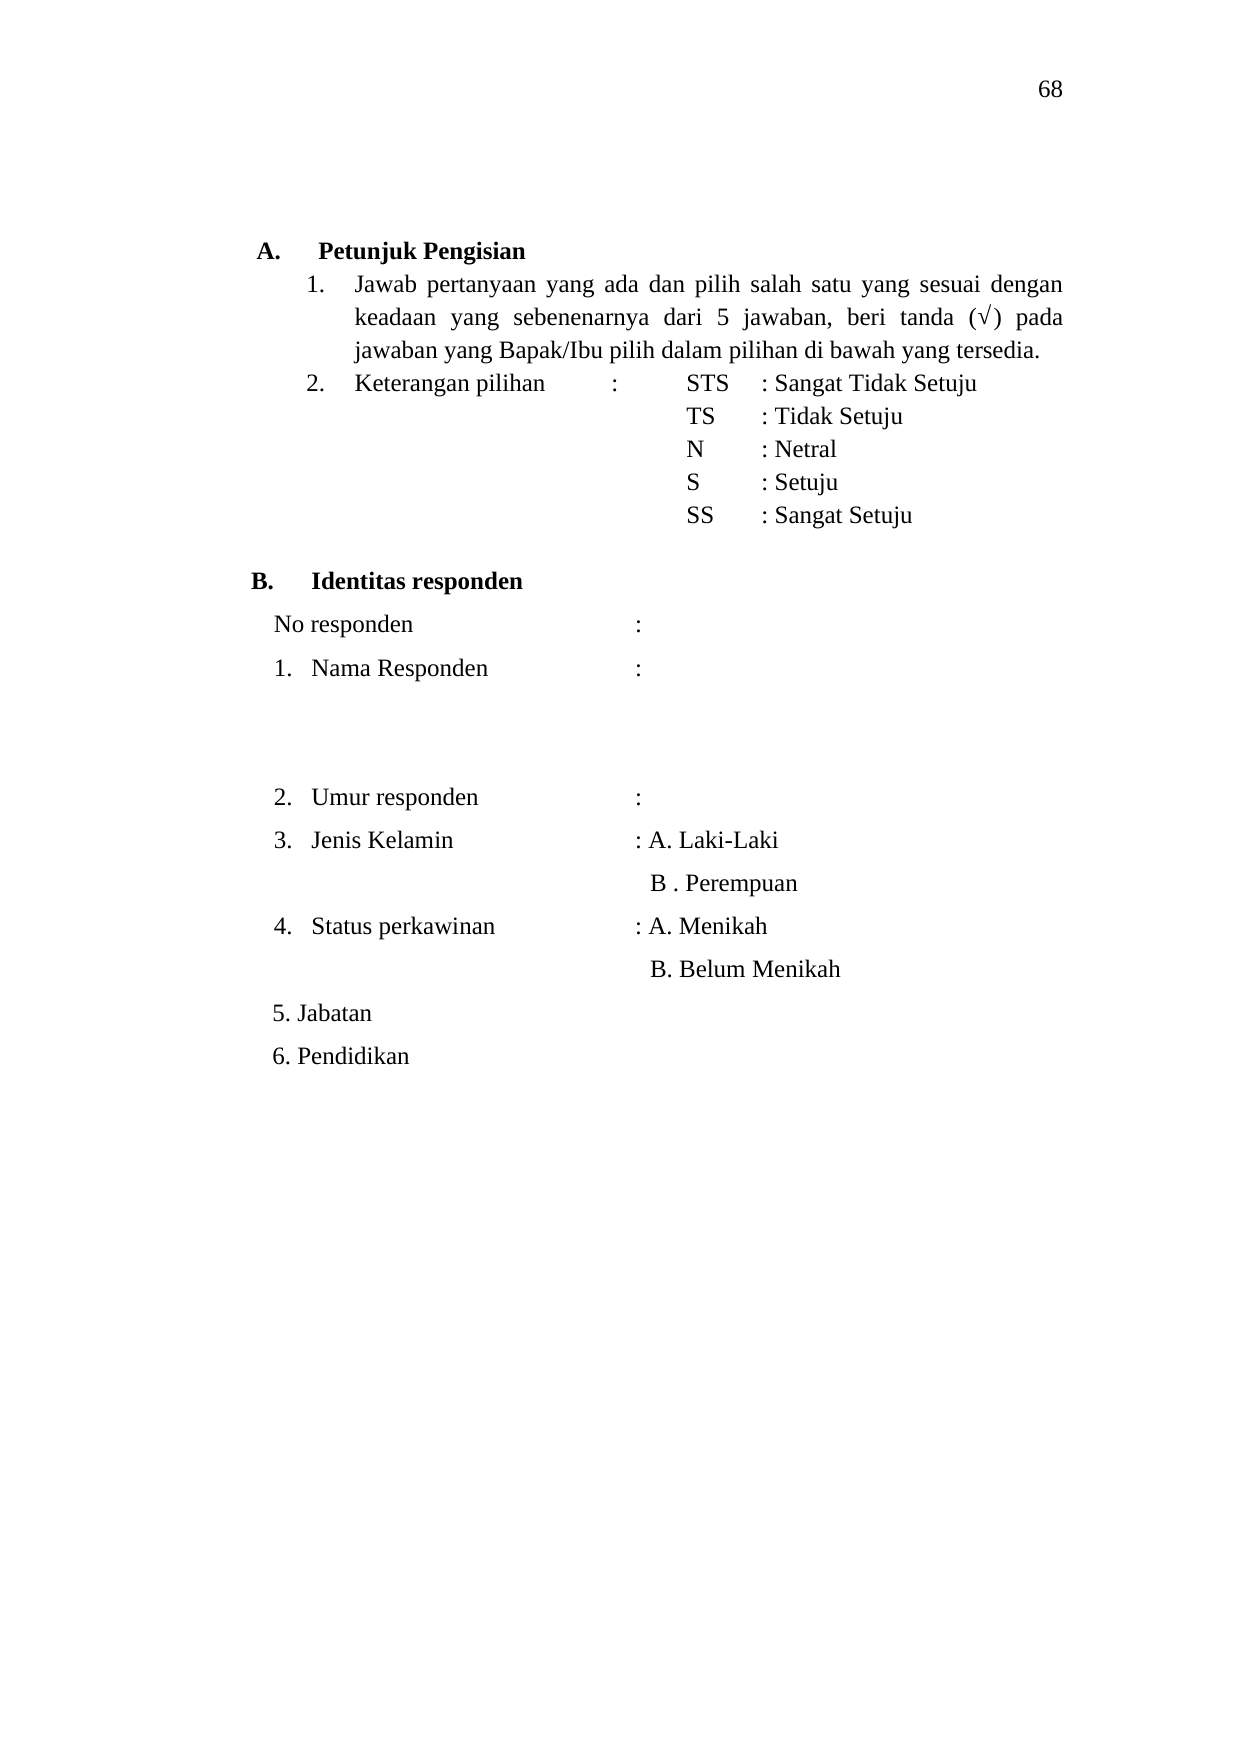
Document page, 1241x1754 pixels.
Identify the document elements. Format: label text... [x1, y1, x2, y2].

list Umur responden : [274, 782, 1058, 811]
text 5. Jabatan [236, 998, 1058, 1026]
list Petunjuk Pengisian [281, 236, 1063, 265]
list Keterangan pilihan : STS : Sangat Tidak Setuju [325, 368, 1063, 397]
list B . Perempuan [311, 868, 1058, 897]
list B. Belum Menikah [311, 954, 1058, 983]
list TS : Tidak Setuju [686, 401, 1063, 430]
text 6. Pendidikan [236, 1041, 1058, 1069]
list Status perkawinan : A. Menikah [274, 911, 1058, 940]
list No responden : [274, 609, 615, 638]
list Nama Responden : [274, 653, 1058, 768]
list Identitas responden [274, 566, 1058, 595]
list SS : Sangat Setuju [686, 500, 1063, 529]
list S : Setuju [686, 467, 1063, 496]
list Jawab pertanyaan yang ada dan pilih salah satu yang sesuai dengan keadaan yang sebenenarnya dari 5 jawaban, beri tanda () pada jawaban yang Bapak/Ibu pilih dalam pilihan di bawah yang tersedia. [325, 269, 1063, 364]
list N : Netral [686, 434, 1063, 463]
list Jenis Kelamin : A. Laki-Laki [274, 825, 1058, 854]
